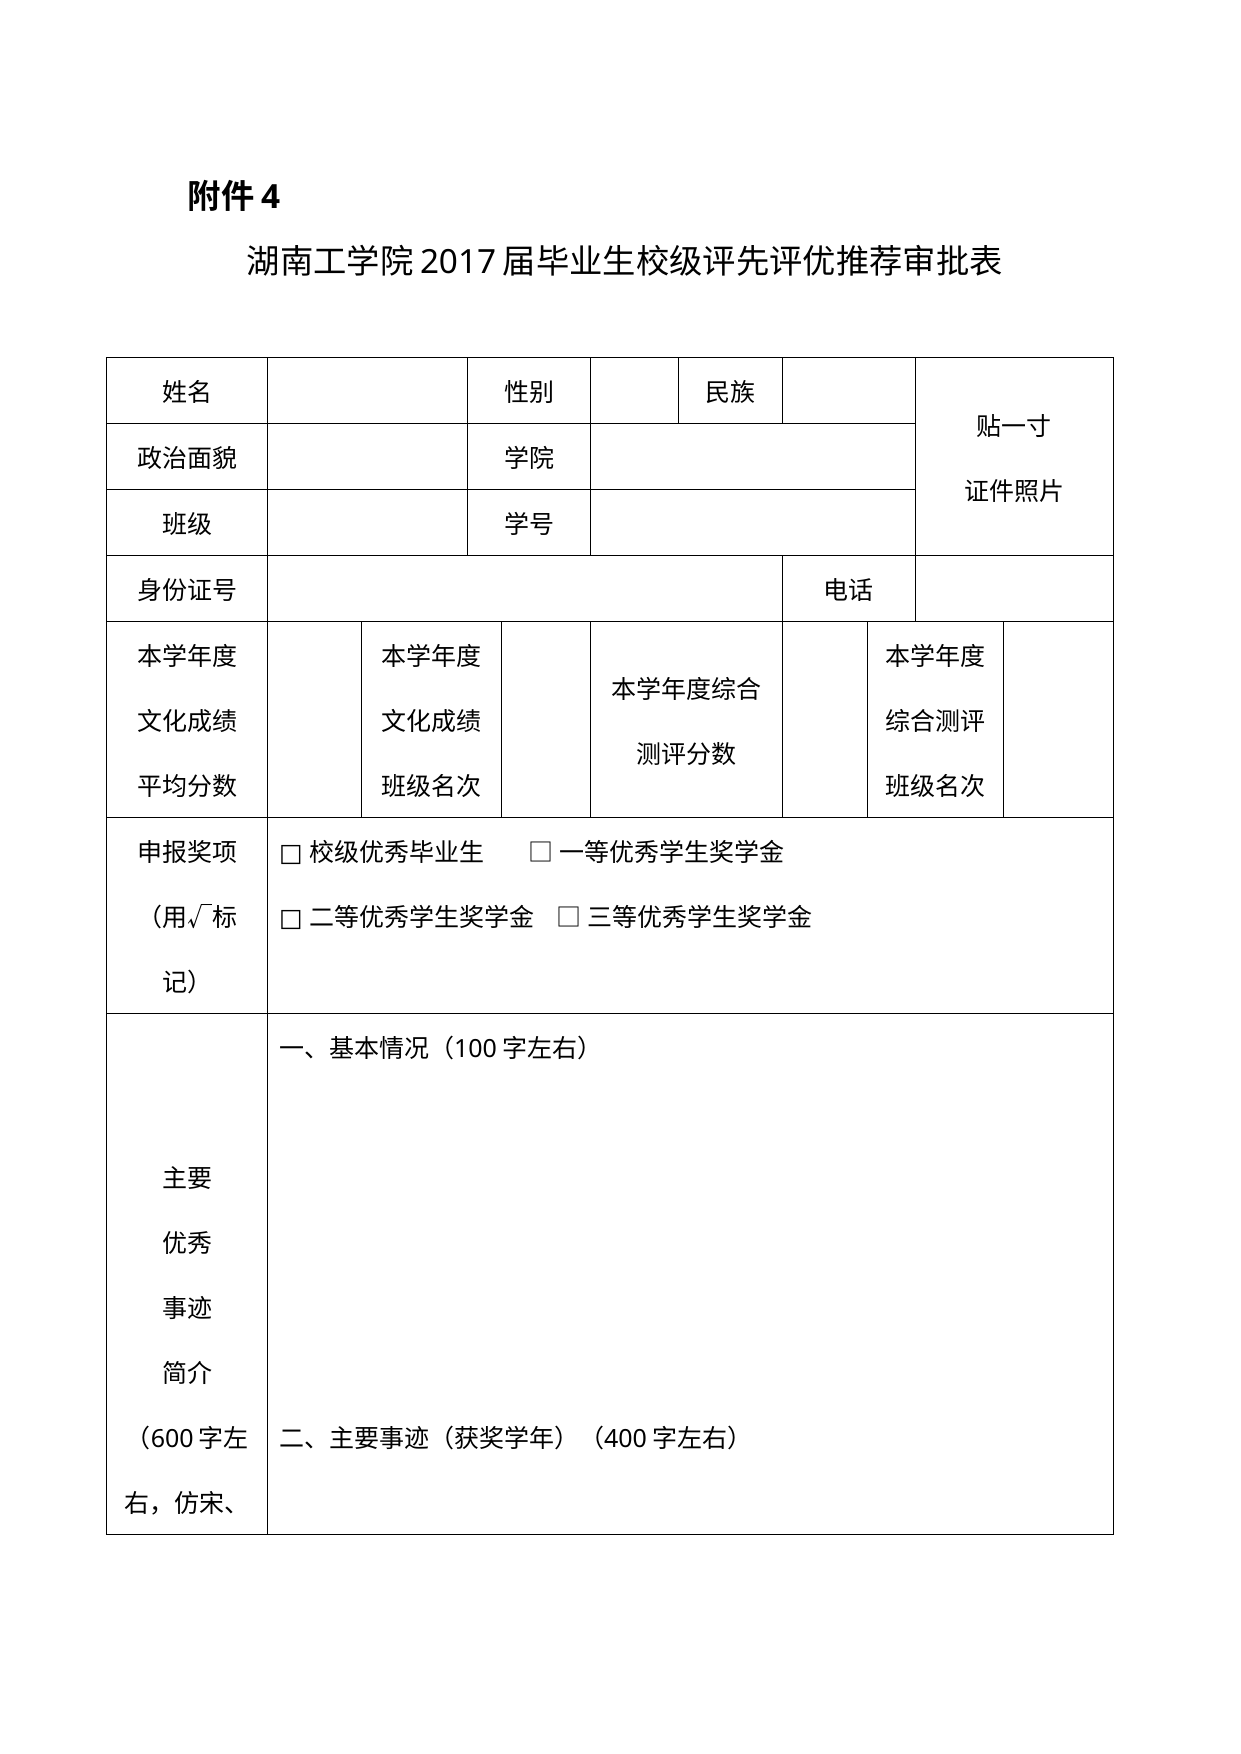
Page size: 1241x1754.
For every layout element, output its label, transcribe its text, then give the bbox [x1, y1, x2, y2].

table_cell [916, 556, 1113, 621]
table_header [268, 358, 467, 423]
table_cell [268, 556, 782, 621]
table_cell 本学年度综合测评班级名次 [868, 622, 1003, 817]
table_cell □ 校级优秀毕业生 □ 一等优秀学生奖学金 □ 二等优秀学生奖学金 □ 三等优秀学生奖学金 [268, 818, 1113, 1013]
table_cell 学号 [468, 490, 590, 555]
table_cell 班级 [107, 490, 267, 555]
table_header 民族 [679, 358, 782, 423]
table_cell 本学年度 文化成绩 平均分数 [107, 622, 267, 817]
table_cell [268, 622, 361, 817]
table_cell 身份证号 [107, 556, 267, 621]
table_cell [1004, 622, 1113, 817]
text 附件4 [187, 162, 1053, 227]
table_header [591, 358, 678, 423]
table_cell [268, 1014, 1113, 1534]
text 湖南工学院2017届毕业生校级评先评优推荐审批表 [187, 227, 1053, 292]
table_header 贴一寸 证件照片 [916, 358, 1113, 555]
table_cell [268, 490, 467, 555]
table_cell [591, 424, 915, 489]
table_cell 电话 [783, 556, 915, 621]
table_cell 申报奖项 （用√标记） [107, 818, 267, 1013]
table_cell [591, 490, 915, 555]
table_header [783, 358, 915, 423]
table_cell 本学年度 文化成绩 班级名次 [362, 622, 501, 817]
table_header 性别 [468, 358, 590, 423]
table_cell 本学年度综合测评分数 [591, 622, 782, 817]
table_cell 政治面貌 [107, 424, 267, 489]
table_cell [502, 622, 590, 817]
table_cell [268, 424, 467, 489]
table_header 姓名 [107, 358, 267, 423]
table_cell 学院 [468, 424, 590, 489]
table_cell [783, 622, 867, 817]
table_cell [107, 1014, 267, 1534]
